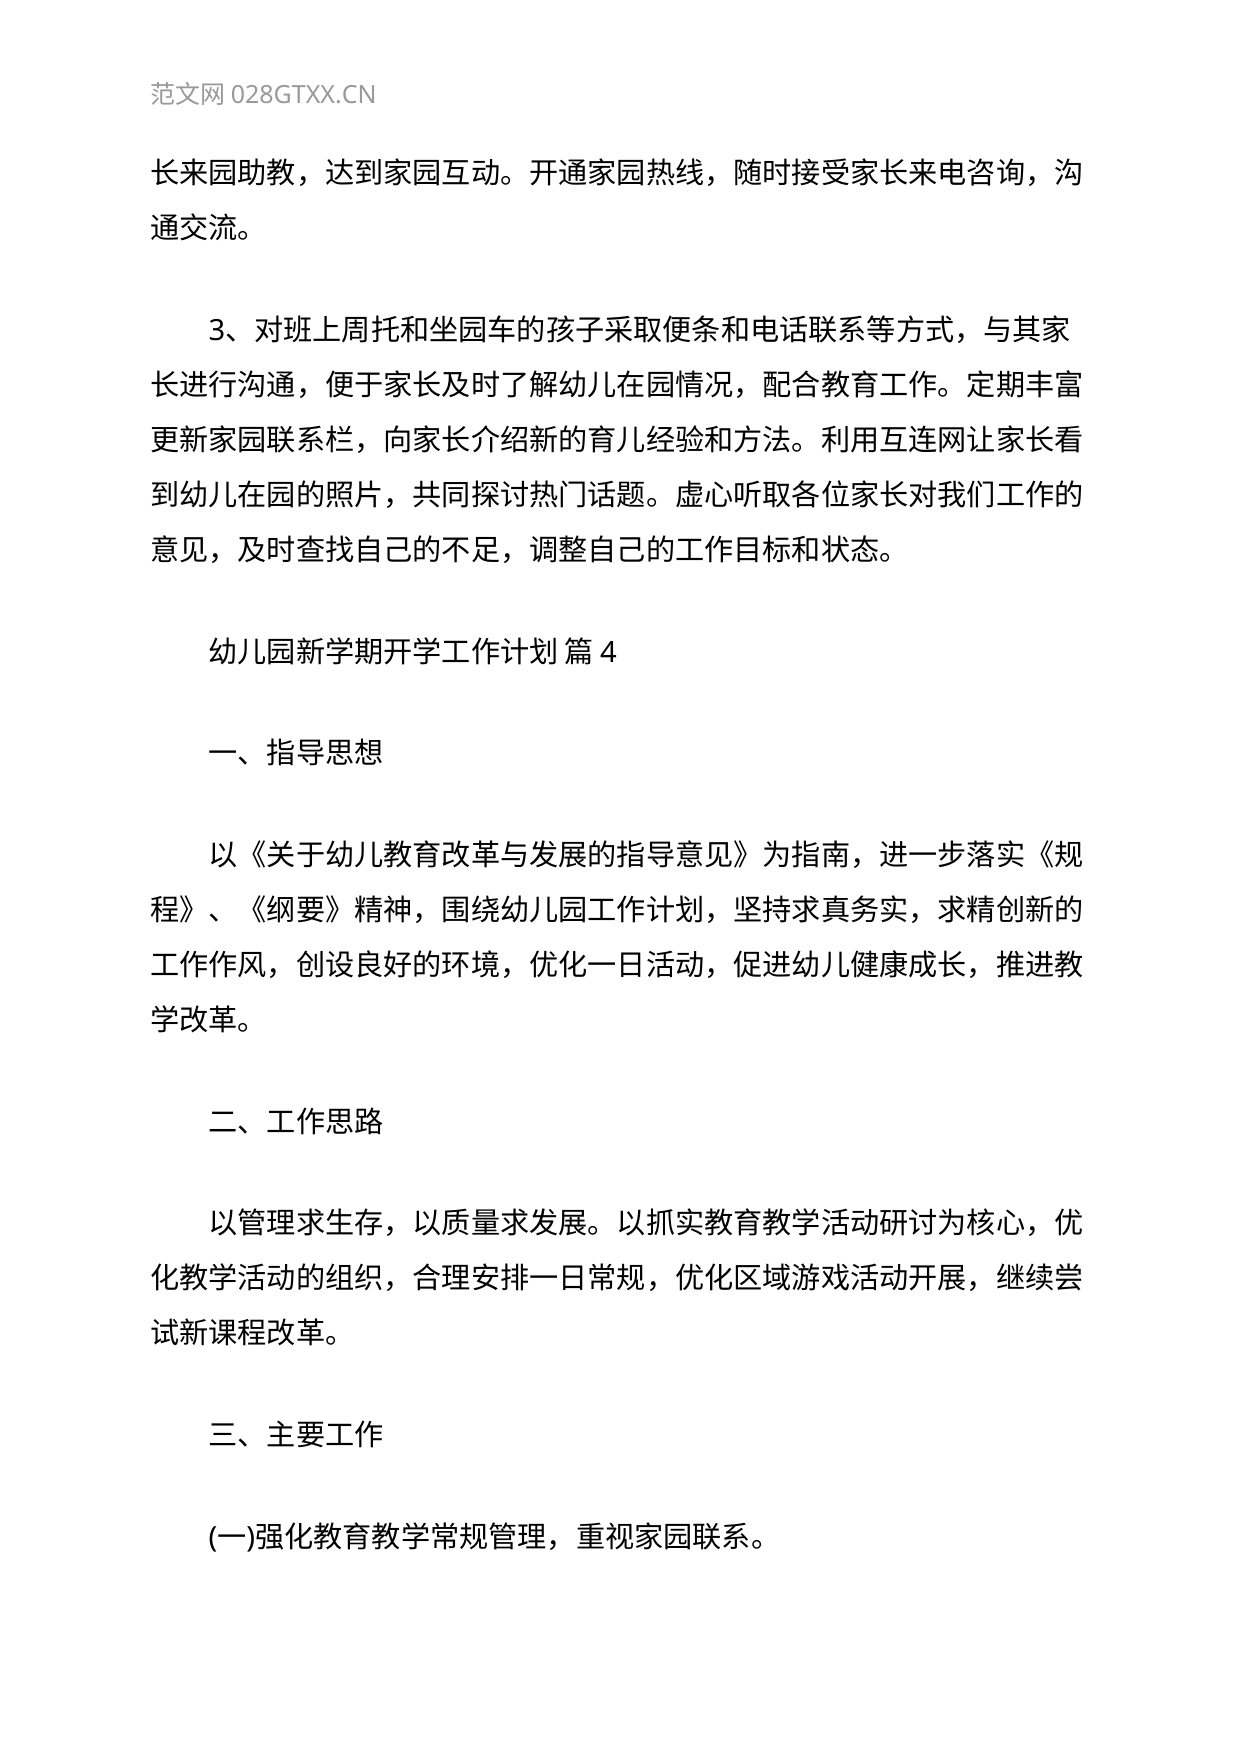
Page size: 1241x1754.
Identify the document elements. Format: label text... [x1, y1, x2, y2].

text 一、指导思想 [150, 730, 1090, 772]
text 幼儿园新学期开学工作计划 篇4 [150, 628, 1090, 671]
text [150, 150, 1090, 247]
text 3、对班上周托和坐园车的孩子采取便条和电话联系等方式，与其家长进行沟通，便于家长及时了解幼儿在园情况，配合教育工作。定期丰富更新家园联系栏，向家长介绍新的育儿经验和方法。利用互连网让家长看到幼儿在园的照片，共同探讨热门话题。虚心听取各位家长对我们工作的意见，及时查找自己的不足，调整自己的工作目标和状态。 [150, 307, 1090, 569]
text 二、工作思路 [150, 1098, 1090, 1141]
text (一)强化教育教学常规管理，重视家园联系。 [150, 1513, 1090, 1556]
text 三、主要工作 [150, 1412, 1090, 1454]
text 以《关于幼儿教育改革与发展的指导意见》为指南，进一步落实《规程》、《纲要》精神，围绕幼儿园工作计划，坚持求真务实，求精创新的工作作风，创设良好的环境，优化一日活动，促进幼儿健康成长，推进教学改革。 [150, 832, 1090, 1039]
text 以管理求生存，以质量求发展。以抓实教育教学活动研讨为核心，优化教学活动的组织，合理安排一日常规，优化区域游戏活动开展，继续尝试新课程改革。 [150, 1200, 1090, 1352]
